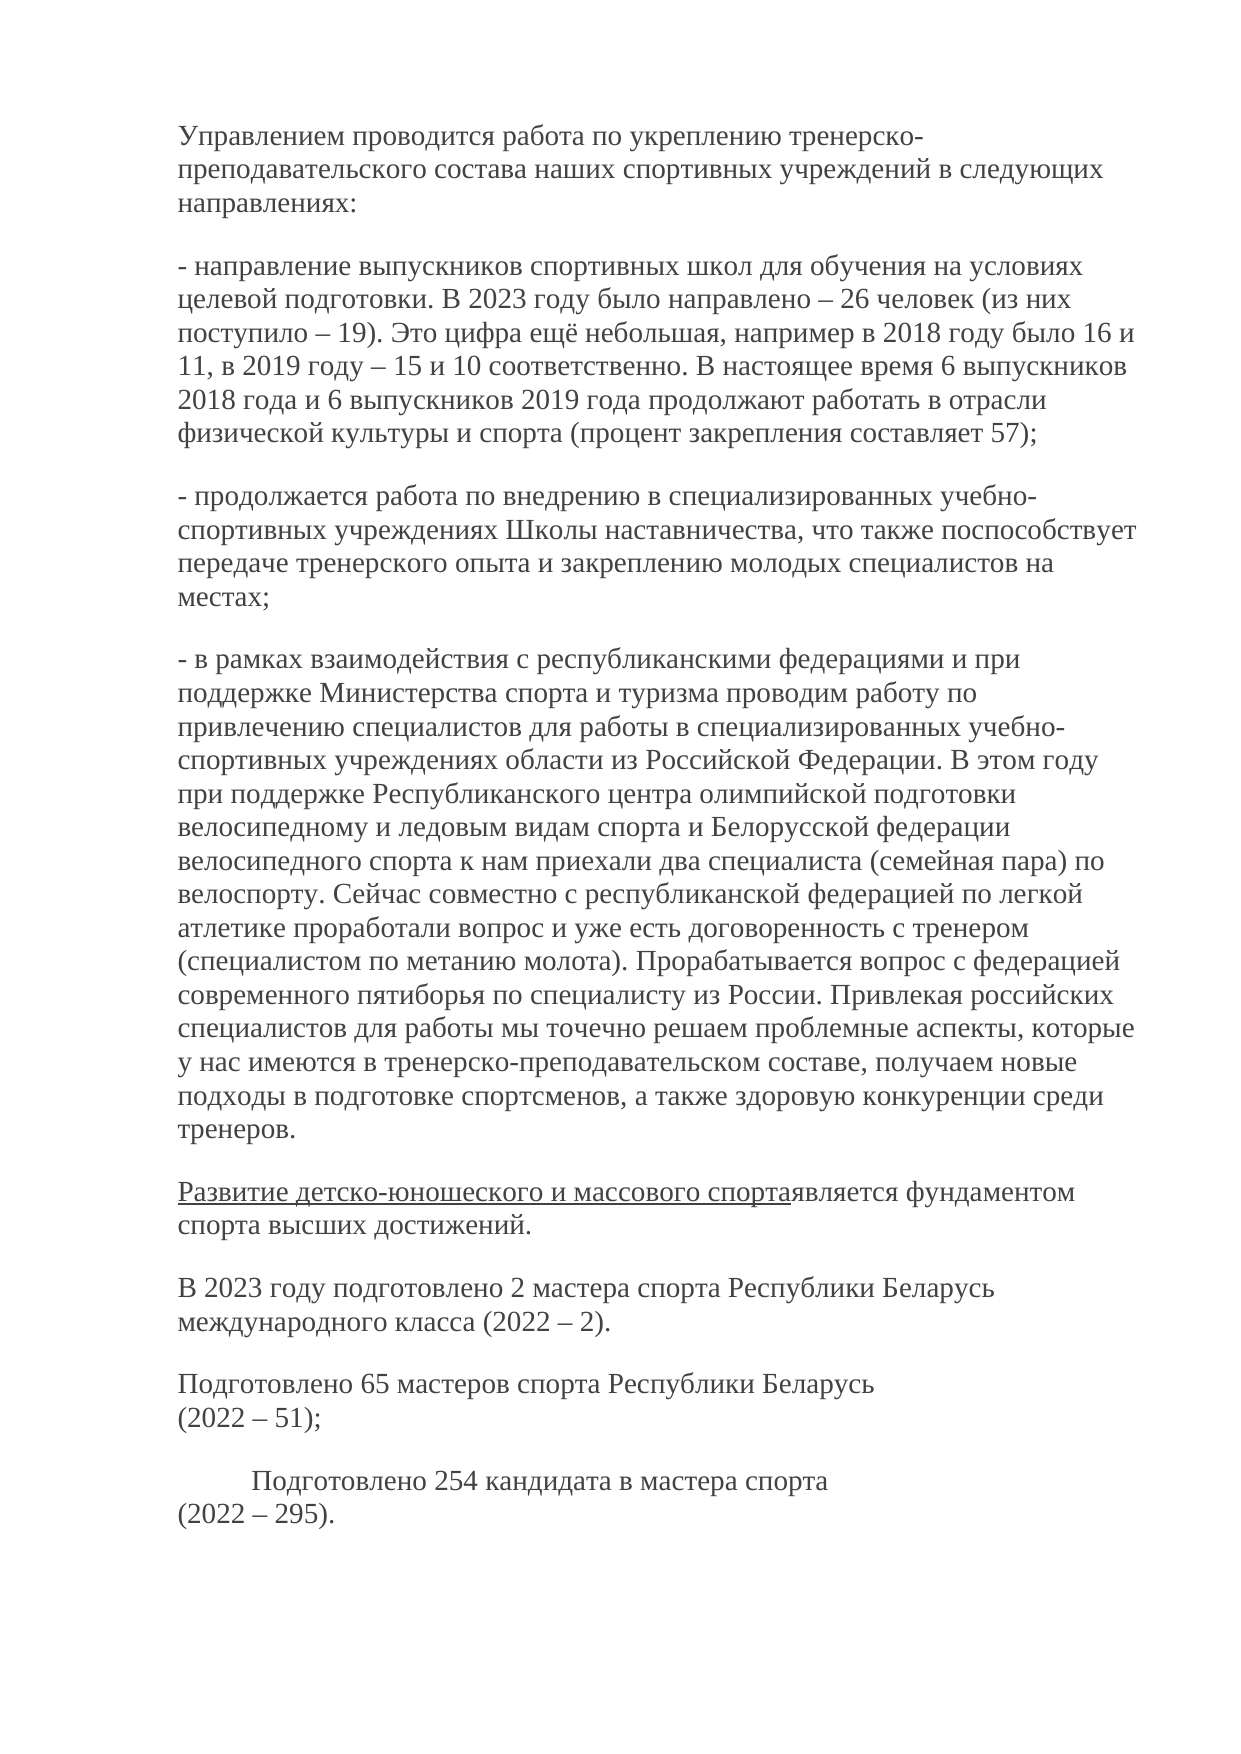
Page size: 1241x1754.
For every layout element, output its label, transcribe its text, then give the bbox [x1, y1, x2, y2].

text - в рамках взаимодействия с республиканскими федерациями и при поддержке Министерства спорта и туризма проводим работу по привлечению специалистов для работы в специализированных учебно-спортивных учреждениях области из Российской Федерации. В этом году при поддержке Республиканского центра олимпийской подготовки велосипедному и ледовым видам спорта и Белорусской федерации велосипедного спорта к нам приехали два специалиста (семейная пара) по велоспорту. Сейчас совместно с республиканской федерацией по легкой атлетике проработали вопрос и уже есть договоренность с тренером (специалистом по метанию молота). Прорабатывается вопрос с федерацией современного пятиборья по специалисту из России. Привлекая российских специалистов для работы мы точечно решаем проблемные аспекты, которые у нас имеются в тренерско-преподавательском составе, получаем новые подходы в подготовке спортсменов, а также здоровую конкуренции среди тренеров. [177, 642, 1152, 1145]
text - направление выпускников спортивных школ для обучения на условиях целевой подготовки. В 2023 году было направлено – 26 человек (из них поступило – 19). Это цифра ещё небольшая, например в 2018 году было 16 и 11, в 2019 году – 15 и 10 соответственно. В настоящее время 6 выпускников 2018 года и 6 выпускников 2019 года продолжают работать в отрасли физической культуры и спорта (процент закрепления составляет 57); [177, 248, 1152, 449]
text Управлением проводится работа по укреплению тренерско-преподавательского состава наших спортивных учреждений в следующих направлениях: [177, 118, 1152, 219]
text Подготовлено 65 мастеров спорта Республики Беларусь (2022 – 51); [177, 1366, 1152, 1433]
text - продолжается работа по внедрению в специализированных учебно-спортивных учреждениях Школы наставничества, что также поспособствует передаче тренерского опыта и закреплению молодых специалистов на местах; [177, 478, 1152, 612]
text Развитие детско-юношеского и массового спортаявляется фундаментом спорта высших достижений. [177, 1174, 1152, 1241]
text Подготовлено 254 кандидата в мастера спорта (2022 – 295). [177, 1463, 1152, 1530]
text В 2023 году подготовлено 2 мастера спорта Республики Беларусь международного класса (2022 – 2). [177, 1270, 1152, 1337]
